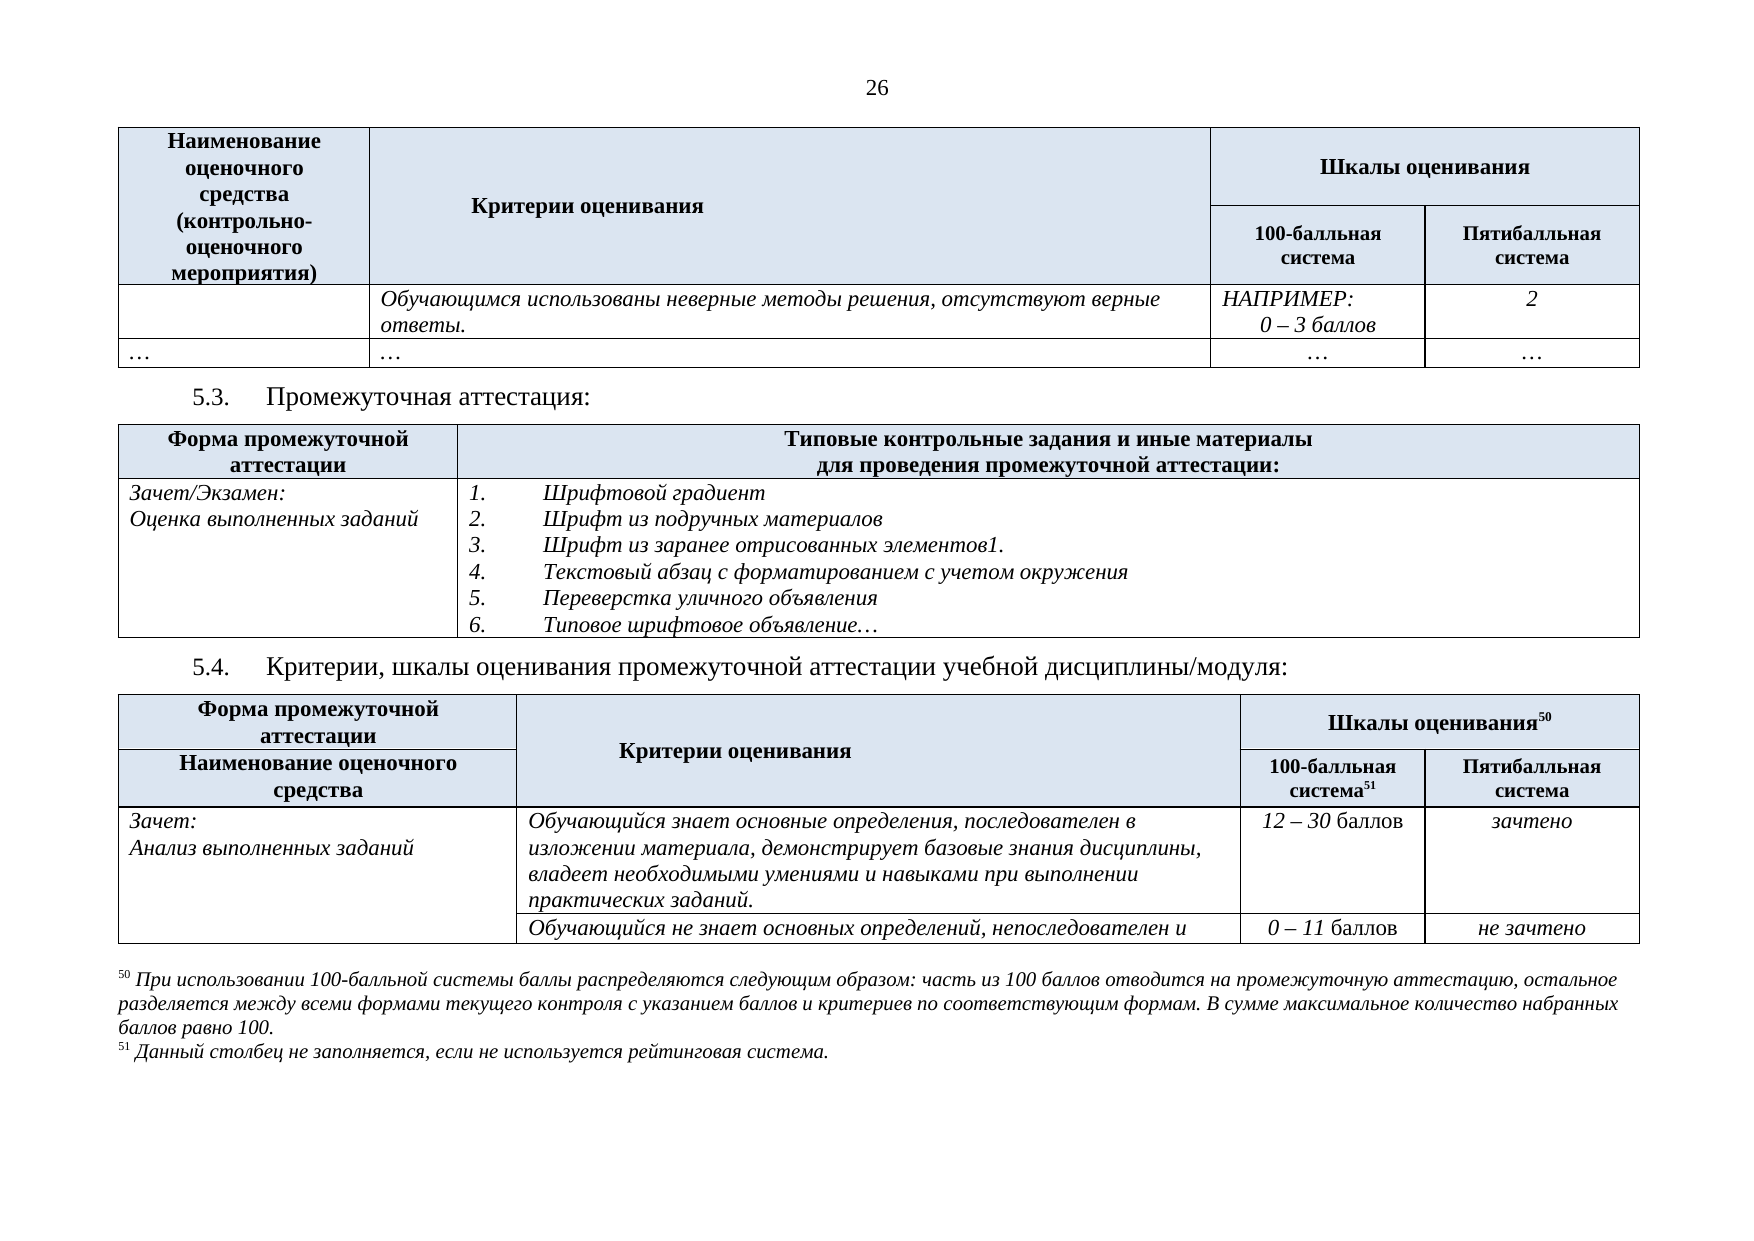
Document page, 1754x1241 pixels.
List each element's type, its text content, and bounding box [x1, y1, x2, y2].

table_cell … [1426, 339, 1639, 367]
table_header Критерии оценивания [370, 128, 1210, 284]
table_cell Обучающимся использованы неверные методы решения, отсутствуют верные ответы. [370, 285, 1210, 337]
table_cell Пятибалльная система [1426, 206, 1639, 284]
table_cell Зачет/Экзамен: Оценка выполненных заданий [119, 479, 457, 637]
table_header Наименование оценочного средства (контрольно-оценочного мероприятия) [119, 128, 369, 284]
table_cell Наименование оценочного средства [119, 750, 516, 806]
subtitle Промежуточная аттестация: [192, 380, 1636, 412]
table_cell … [1211, 339, 1424, 367]
table_header Форма промежуточной аттестации [119, 425, 457, 478]
table_cell не зачтено [1426, 914, 1639, 942]
table_cell 0 – 11 баллов [1241, 914, 1424, 942]
table_cell зачтено [1426, 808, 1639, 913]
table_cell … [119, 339, 369, 367]
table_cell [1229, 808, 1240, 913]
table_header Критерии оценивания [517, 695, 1240, 806]
table_header Форма промежуточной аттестации [119, 695, 516, 748]
table_cell 100-балльная система [1211, 206, 1424, 284]
table_cell 2 [1426, 285, 1639, 337]
table_cell Зачет: Анализ выполненных заданий [119, 808, 516, 942]
table_cell 12 – 30 баллов [1241, 808, 1424, 913]
table_header Шкалы оценивания [1211, 128, 1639, 205]
table_cell 100-балльная система [1241, 750, 1424, 806]
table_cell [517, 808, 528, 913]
table_header Шкалы оценивания [1241, 695, 1639, 748]
table_cell НАПРИМЕР: 0 – 3 баллов [1211, 285, 1424, 337]
table_header Типовые контрольные задания и иные материалы для проведения промежуточной аттестации: [458, 425, 1639, 478]
table_cell 1. Шрифтовой градиент 2. Шрифт из подручных материалов 3. Шрифт из заранее отрисованных элементов1. 4. Текстовый абзац с форматированием с учетом окружения 5. Переверстка уличного объявления 6. Типовое шрифтовое объявление… [458, 479, 1639, 637]
table_cell … [370, 339, 1210, 367]
table_cell Пятибалльная система [1426, 750, 1639, 806]
subtitle Критерии, шкалы оценивания промежуточной аттестации учебной дисциплины/модуля: [192, 651, 1636, 682]
